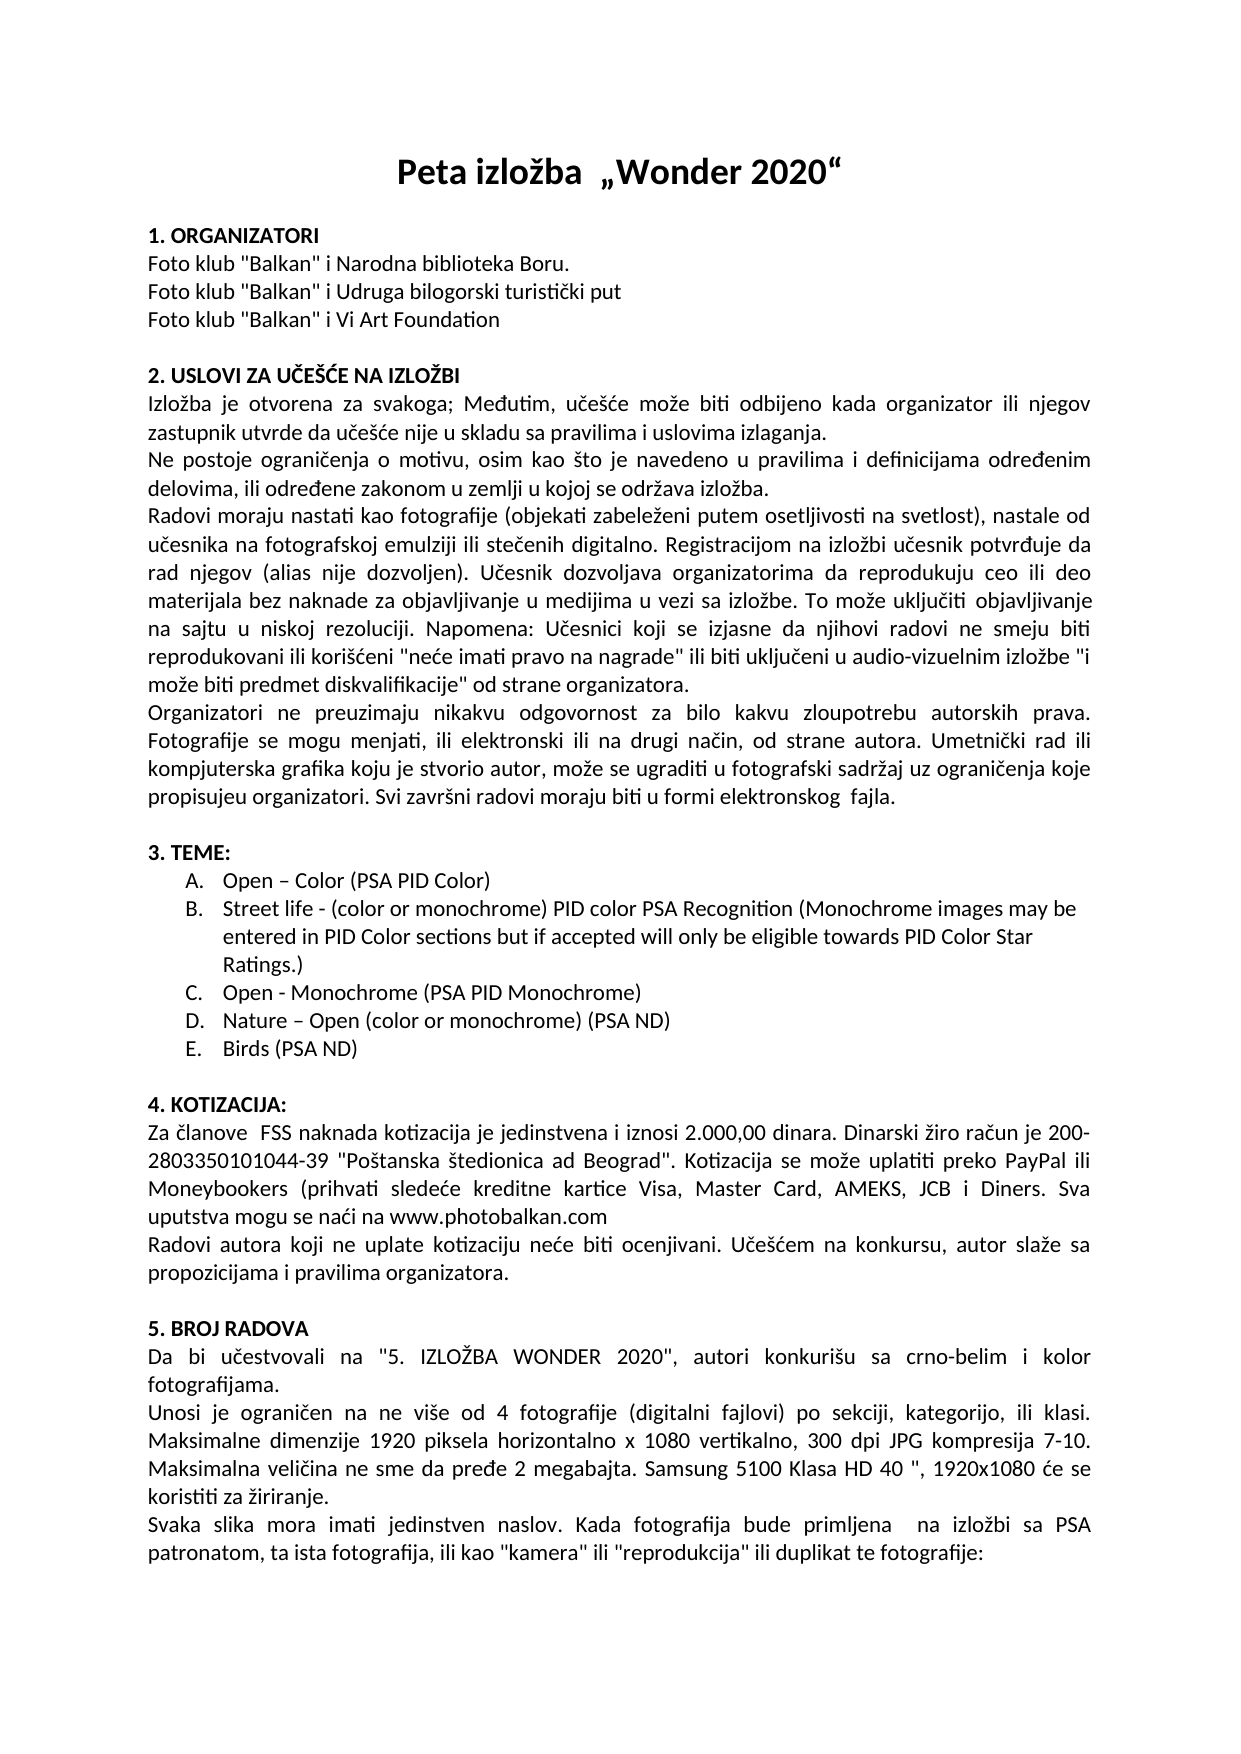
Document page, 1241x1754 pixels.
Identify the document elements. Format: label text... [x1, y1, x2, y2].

text Organizatori ne preuzimaju nikakvu odgovornost za bilo kakvu zloupotrebu autorskih prava. Fotografije se mogu menjati, ili elektronski ili na drugi način, od strane autora. Umetnički rad ili kompjuterska grafika koju je stvorio autor, može se ugraditi u fotografski sadržaj uz ograničenja koje propisujeu organizatori. Svi završni radovi moraju biti u formi elektronskog fajla. [148, 698, 1093, 810]
text 1. ORGANIZATORI [148, 221, 1093, 249]
text 2. USLOVI ZA UČEŠĆE NA IZLOŽBI [148, 362, 1093, 389]
list Nature – Open (color or monochrome) (PSA ND) [185, 1006, 1093, 1034]
text Unosi je ograničen na ne više od 4 fotografije (digitalni fajlovi) po sekciji, kategorijo, ili klasi. Maksimalne dimenzije 1920 piksela horizontalno x 1080 vertikalno, 300 dpi JPG kompresija 7-10. Maksimalna veličina ne sme da pređe 2 megabajta. Samsung 5100 Klasa HD 40 ", 1920x1080 će se koristiti za žiriranje. [148, 1398, 1093, 1510]
list Open - Monochrome (PSA PID Monochrome) [185, 978, 1093, 1006]
text Radovi moraju nastati kao fotografije (objekati zabeleženi putem osetljivosti na svetlost), nastale od učesnika na fotografskoj emulziji ili stečenih digitalno. Registracijom na izložbi učesnik potvrđuje da rad njegov (alias nije dozvoljen). Učesnik dozvoljava organizatorima da reprodukuju ceo ili deo materijala bez naknade za objavljivanje u medijima u vezi sa izložbe. To može uključiti objavljivanje na sajtu u niskoj rezoluciji. Napomena: Učesnici koji se izjasne da njihovi radovi ne smeju biti reprodukovani ili korišćeni "neće imati pravo na nagrade" ili biti uključeni u audio-vizuelnim izložbe "i može biti predmet diskvalifikacije" od strane organizatora. [148, 502, 1093, 698]
text Da bi učestvovali na "5. IZLOŽBA WONDER 2020", autori konkurišu sa crno-belim i kolor fotografijama. [148, 1342, 1093, 1398]
text Svaka slika mora imati jedinstven naslov. Kada fotografija bude primljena na izložbi sa PSA patronatom, ta ista fotografija, ili kao "kamera" ili "reprodukcija" ili duplikat te fotografije: [148, 1510, 1093, 1566]
text Foto klub "Balkan" i Narodna biblioteka Boru. [148, 249, 1093, 277]
list Birds (PSA ND) [185, 1034, 1093, 1062]
text 5. BROJ RADOVA [148, 1314, 1093, 1342]
text Ne postoje ograničenja o motivu, osim kao što je navedeno u pravilima i definicijama određenim delovima, ili određene zakonom u zemlji u kojoj se održava izložba. [148, 446, 1093, 502]
text Radovi autora koji ne uplate kotizaciju neće biti ocenjivani. Učešćem na konkursu, autor slaže sa propozicijama i pravilima organizatora. [148, 1230, 1093, 1286]
text Izložba je otvorena za svakoga; Međutim, učešće može biti odbijeno kada organizator ili njegov zastupnik utvrde da učešće nije u skladu sa pravilima i uslovima izlaganja. [148, 389, 1093, 446]
text 3. TEME: [148, 838, 1093, 866]
text Foto klub "Balkan" i Vi Art Foundation [148, 306, 1093, 333]
list Street life - (color or monochrome) PID color PSA Recognition (Monochrome images may be entered in PID Color sections but if accepted will only be eligible towards PID Color Star Ratings.) [185, 894, 1093, 978]
text Peta izložba „Wonder 2020“ [148, 148, 1093, 193]
text 4. KOTIZACIJA: [148, 1090, 1093, 1118]
text Foto klub "Balkan" i Udruga bilogorski turistički put [148, 277, 1093, 306]
list Open – Color (PSA PID Color) [185, 866, 1093, 894]
text Za članove FSS naknada kotizacija je jedinstvena i iznosi 2.000,00 dinara. Dinarski žiro račun je 200-2803350101044-39 "Poštanska štedionica ad Beograd". Kotizacija se može uplatiti preko PayPal ili Moneybookers (prihvati sledeće kreditne kartice Visa, Master Card, AMEKS, JCB i Diners. Sva uputstva mogu se naći na www.photobalkan.com [148, 1118, 1093, 1230]
